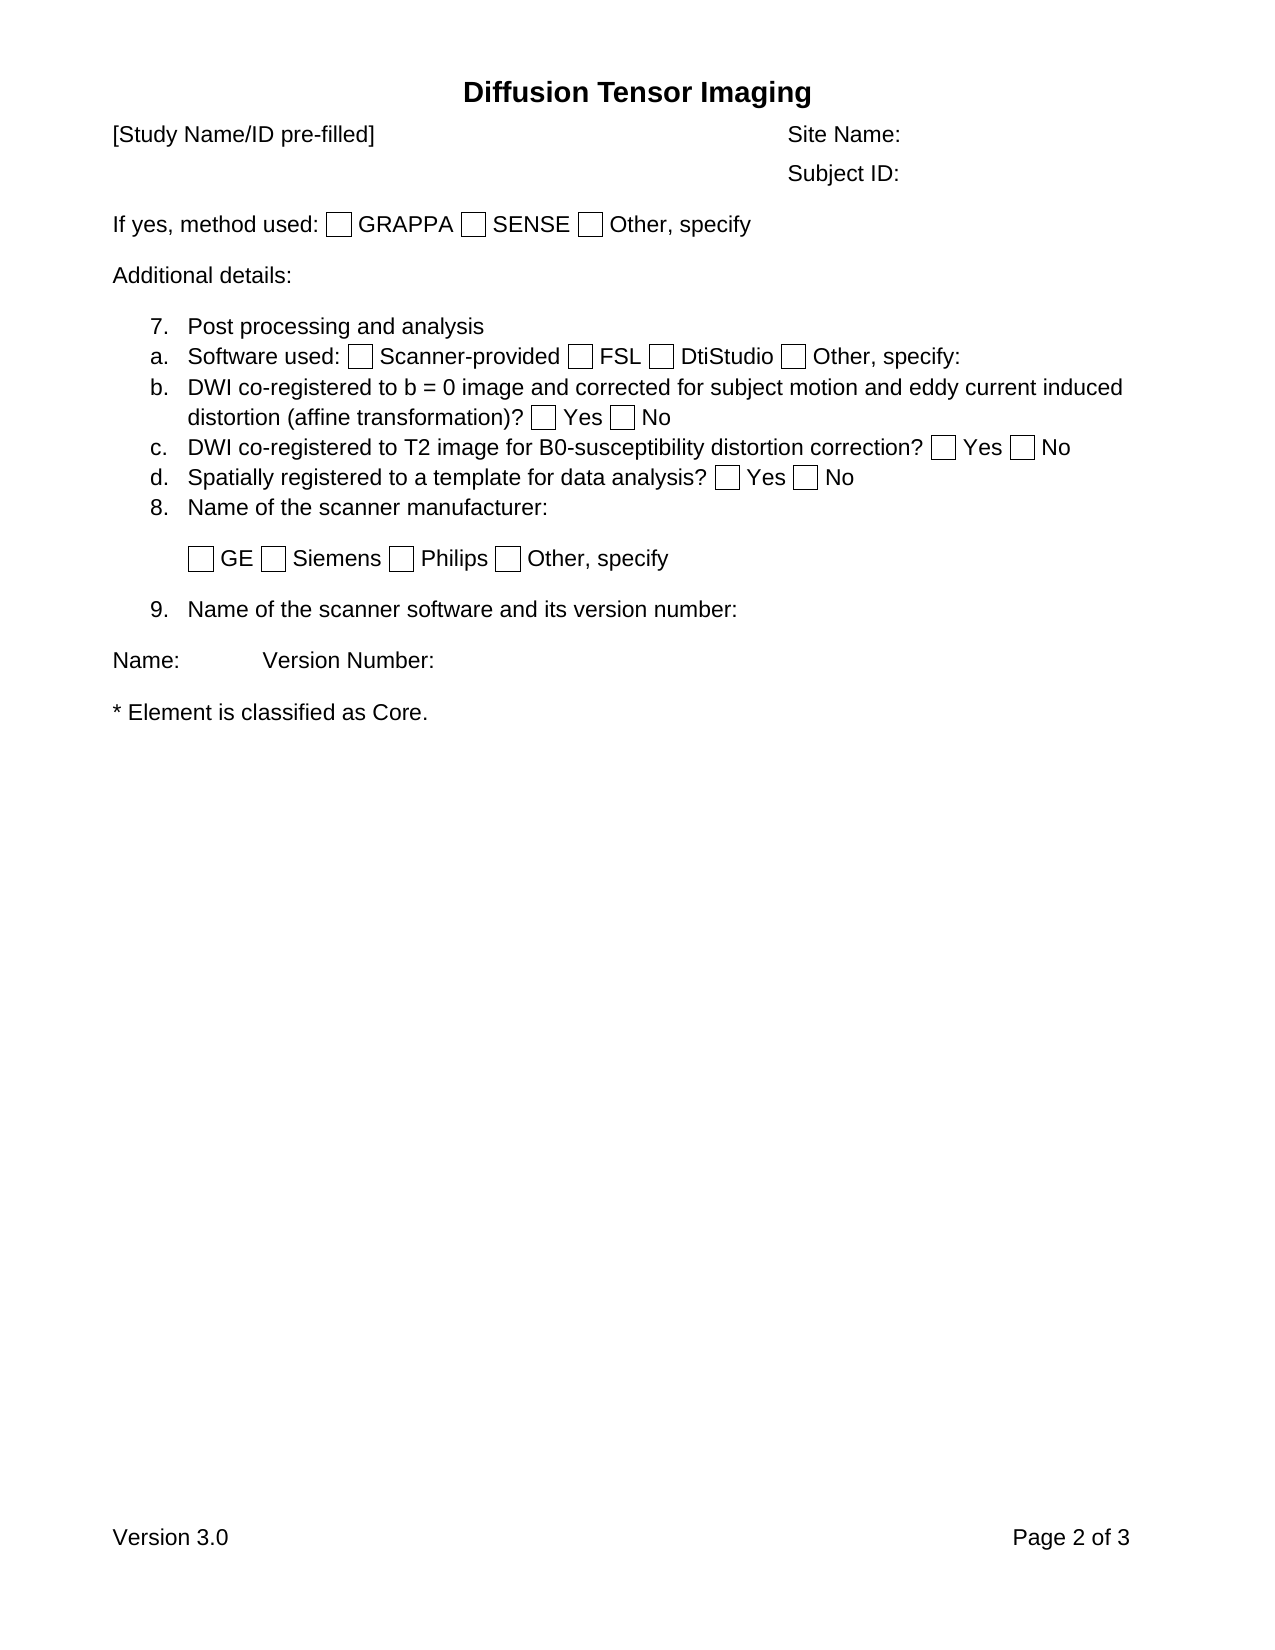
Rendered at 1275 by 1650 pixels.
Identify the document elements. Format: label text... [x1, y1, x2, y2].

list DWI co-registered to T2 image for B0-susceptibility distortion correction? Yes No [150, 434, 1162, 460]
text GE Siemens Philips Other, specify [187, 545, 1162, 572]
list Software used: Scanner-provided FSL DtiStudio Other, specify: [150, 343, 1162, 369]
list Name of the scanner manufacturer: [150, 494, 1162, 521]
text If yes, method used: GRAPPA SENSE Other, specify [112, 211, 1162, 237]
list Name of the scanner software and its version number: [150, 596, 1162, 623]
list DWI co-registered to b = 0 image and corrected for subject motion and eddy current induced distortion (affine transformation)? Yes No [150, 373, 1162, 430]
text Name: Version Number: [112, 647, 1162, 674]
list Spatially registered to a template for data analysis? Yes No [150, 464, 1162, 490]
list Post processing and analysis [150, 313, 1162, 339]
text * Element is classified as Core. [112, 698, 1162, 725]
text Additional details: [112, 262, 1162, 288]
